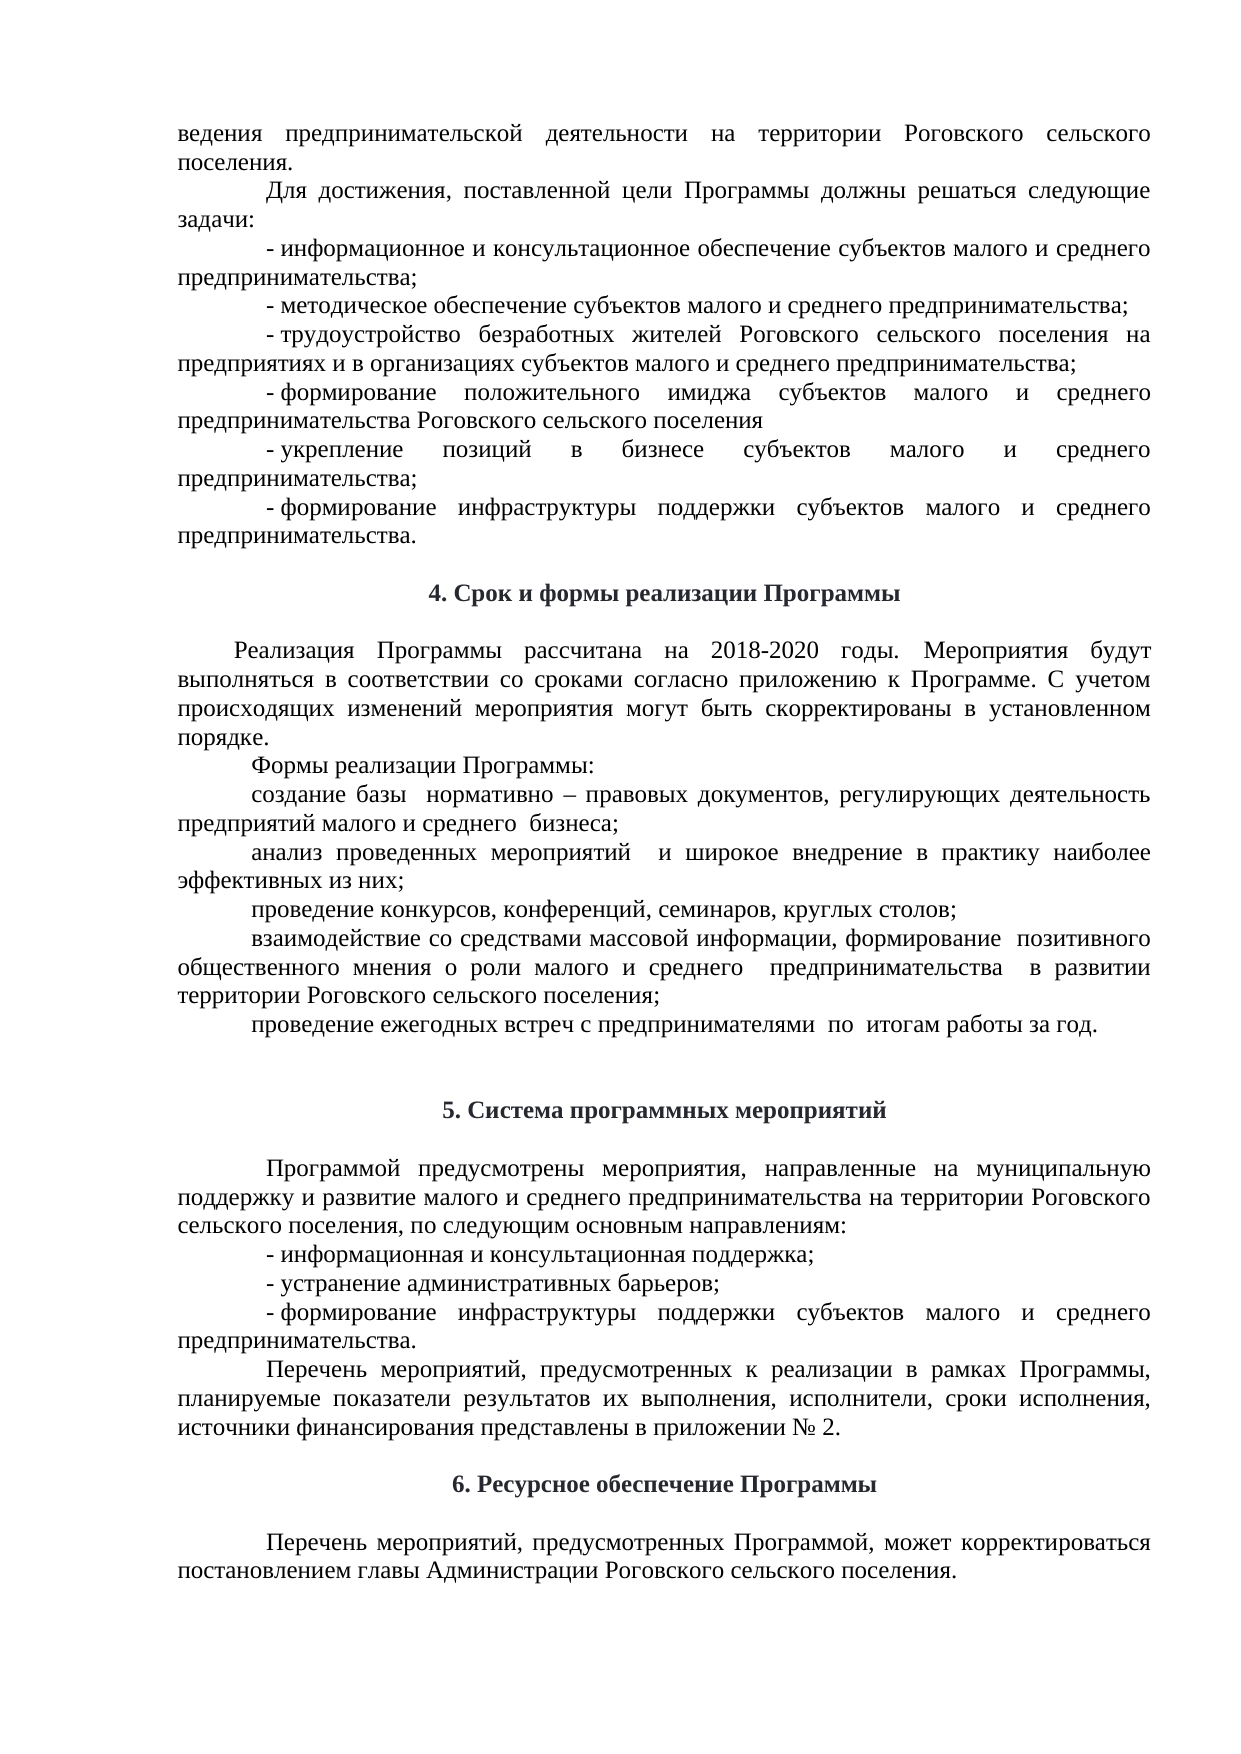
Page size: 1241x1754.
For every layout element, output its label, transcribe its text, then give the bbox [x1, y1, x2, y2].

text Перечень мероприятий, предусмотренных к реализации в рамках Программы, планируемые показатели результатов их выполнения, исполнители, сроки исполнения, источники финансирования представлены в приложении № 2. [177, 1354, 1152, 1441]
text - формирование инфраструктуры поддержки субъектов малого и среднего предпринимательства. [177, 1297, 1152, 1354]
text - укрепление позиций в бизнесе субъектов малого и среднего предпринимательства; [177, 434, 1152, 492]
text взаимодействие со средствами массовой информации, формирование позитивного общественного мнения о роли малого и среднего предпринимательства в развитии территории Роговского сельского поселения; [177, 923, 1152, 1009]
text проведение конкурсов, конференций, семинаров, круглых столов; [177, 894, 1152, 923]
text Перечень мероприятий, предусмотренных Программой, может корректироваться постановлением главы Администрации Роговского сельского поселения. [177, 1527, 1152, 1584]
text - информационное и консультационное обеспечение субъектов малого и среднего предпринимательства; [177, 233, 1152, 291]
text проведение ежегодных встреч с предпринимателями по итогам работы за год. [177, 1009, 1152, 1038]
text Реализация Программы рассчитана на 2018-2020 годы. Мероприятия будут выполняться в соответствии со сроками согласно приложению к Программе. С учетом происходящих изменений мероприятия могут быть скорректированы в установленном порядке. [177, 636, 1152, 751]
text - формирование инфраструктуры поддержки субъектов малого и среднего предпринимательства. [177, 492, 1152, 549]
text Программой предусмотрены мероприятия, направленные на муниципальную поддержку и развитие малого и среднего предпринимательства на территории Роговского сельского поселения, по следующим основным направлениям: [177, 1153, 1152, 1239]
text Формы реализации Программы: [177, 751, 1152, 779]
text - трудоустройство безработных жителей Роговского сельского поселения на предприятиях и в организациях субъектов малого и среднего предпринимательства; [177, 319, 1152, 377]
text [177, 118, 1152, 176]
text - методическое обеспечение субъектов малого и среднего предпринимательства; [177, 291, 1152, 319]
text Для достижения, поставленной цели Программы должны решаться следующие задачи: [177, 176, 1152, 233]
subtitle 6. Ресурсное обеспечение Программы [177, 1469, 1152, 1498]
subtitle 4. Срок и формы реализации Программы [177, 578, 1152, 607]
subtitle 5. Система программных мероприятий [177, 1096, 1152, 1124]
text - устранение административных барьеров; [177, 1268, 1152, 1297]
text создание базы нормативно – правовых документов, регулирующих деятельность предприятий малого и среднего бизнеса; [177, 779, 1152, 837]
text - формирование положительного имиджа субъектов малого и среднего предпринимательства Роговского сельского поселения [177, 377, 1152, 434]
text - информационная и консультационная поддержка; [177, 1239, 1152, 1268]
text анализ проведенных мероприятий и широкое внедрение в практику наиболее эффективных из них; [177, 837, 1152, 894]
